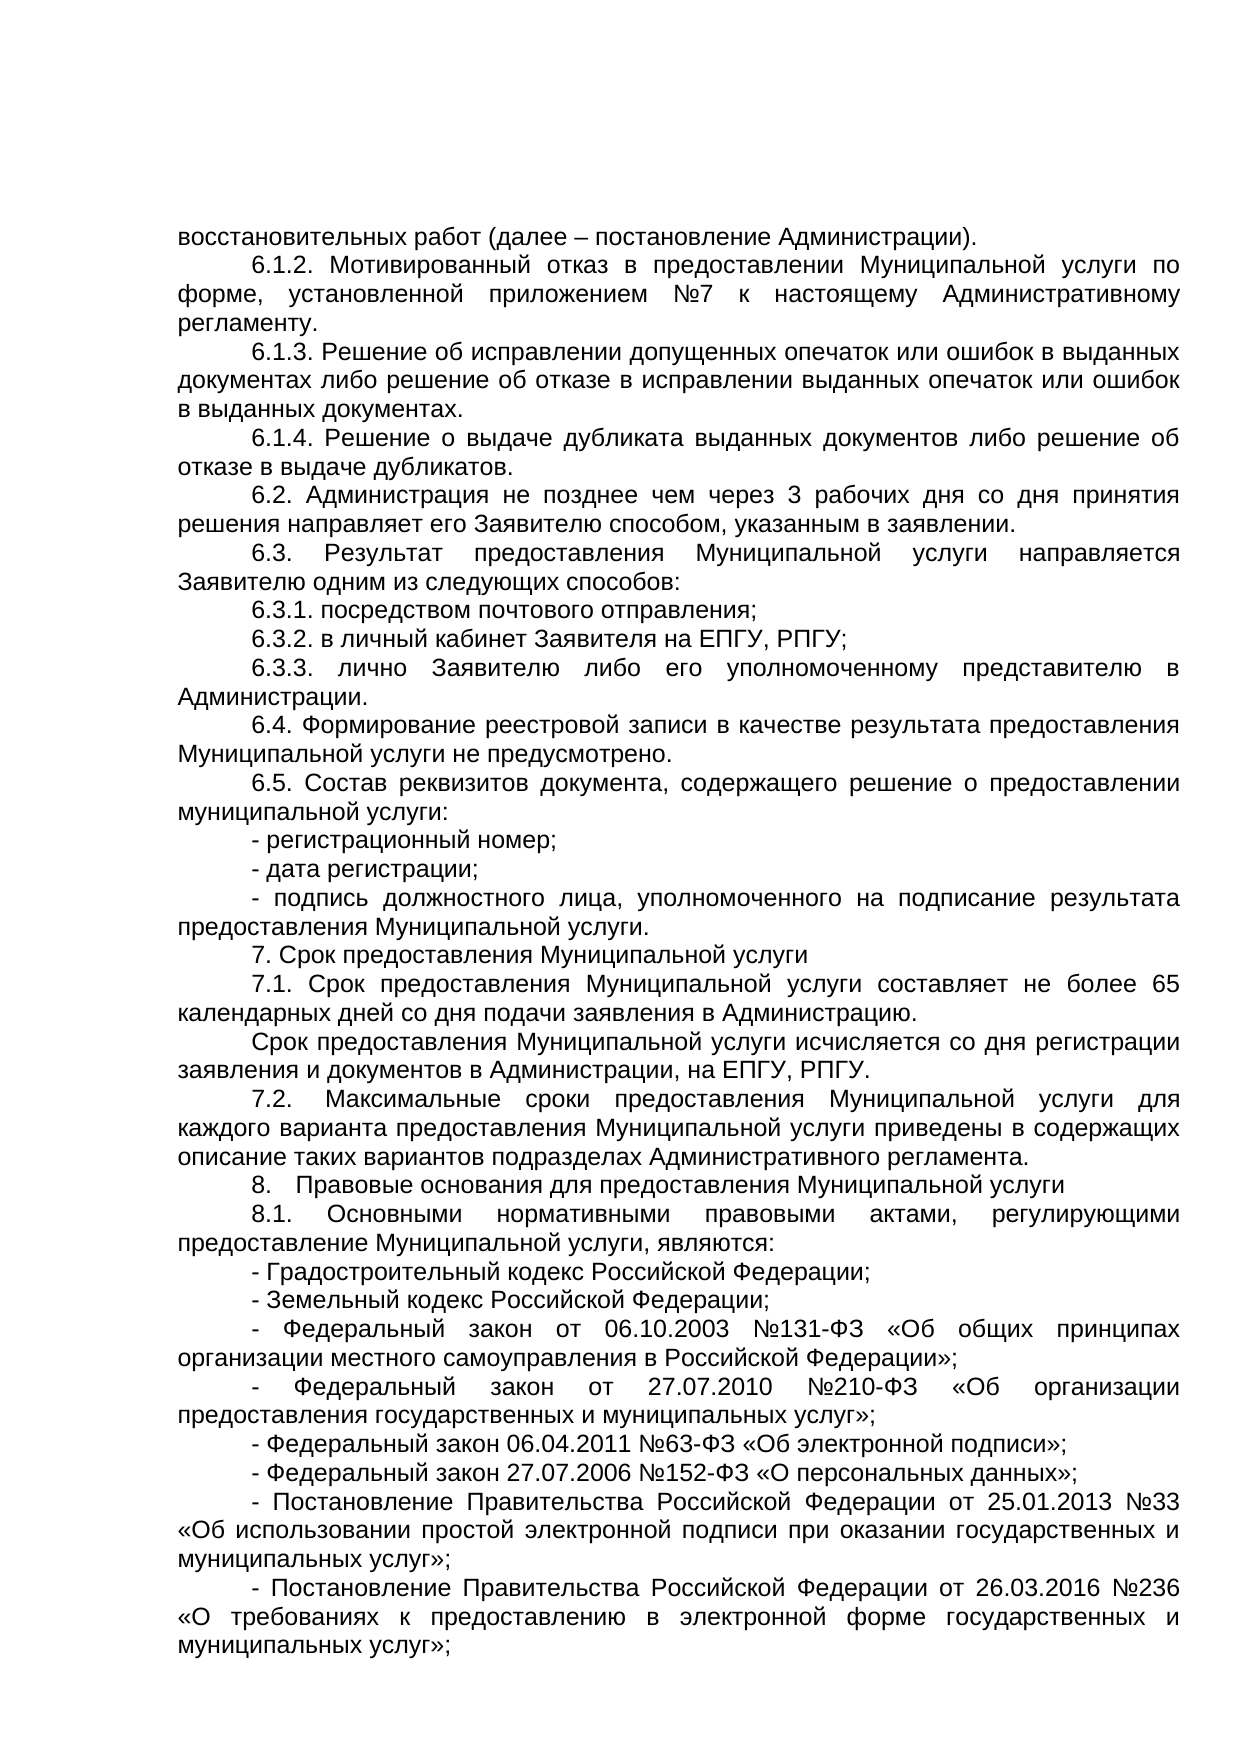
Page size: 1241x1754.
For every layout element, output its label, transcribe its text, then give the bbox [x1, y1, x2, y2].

text 8.1. Основными нормативными правовыми актами, регулирующими предоставление Муниципальной услуги, являются: [177, 1199, 1181, 1257]
text - дата регистрации; [177, 854, 1181, 883]
text 7. Срок предоставления Муниципальной услуги [177, 940, 1181, 969]
text Срок предоставления Муниципальной услуги исчисляется со дня регистрации заявления и документов в Администрации, на ЕПГУ, РПГУ. [177, 1027, 1181, 1084]
list Правовые основания для предоставления Муниципальной услуги [177, 1170, 1181, 1199]
text 7.1. Срок предоставления Муниципальной услуги составляет не более 65 календарных дней со дня подачи заявления в Администрацию. [177, 969, 1181, 1027]
text - Федеральный закон от 06.10.2003 №131-ФЗ «Об общих принципах организации местного самоуправления в Российской Федерации»; [177, 1314, 1181, 1372]
text 6.1.3. Решение об исправлении допущенных опечаток или ошибок в выданных документах либо решение об отказе в исправлении выданных опечаток или ошибок в выданных документах. [177, 337, 1181, 423]
text - Федеральный закон 27.07.2006 №152-ФЗ «О персональных данных»; [177, 1458, 1181, 1487]
text 6.3. Результат предоставления Муниципальной услуги направляется Заявителю одним из следующих способов: [177, 538, 1181, 595]
text - регистрационный номер; [177, 825, 1181, 854]
text 6.5. Состав реквизитов документа, содержащего решение о предоставлении муниципальной услуги: [177, 768, 1181, 825]
text - Постановление Правительства Российской Федерации от 26.03.2016 №236 «О требованиях к предоставлению в электронной форме государственных и муниципальных услуг»; [177, 1573, 1181, 1659]
text 6.3.3. лично Заявителю либо его уполномоченному представителю в Администрации. [177, 653, 1181, 710]
text - Земельный кодекс Российской Федерации; [177, 1285, 1181, 1314]
text 6.3.2. в личный кабинет Заявителя на ЕПГУ, РПГУ; [177, 624, 1181, 653]
text 6.4. Формирование реестровой записи в качестве результата предоставления Муниципальной услуги не предусмотрено. [177, 710, 1181, 768]
text - Градостроительный кодекс Российской Федерации; [177, 1257, 1181, 1285]
text 6.2. Администрация не позднее чем через 3 рабочих дня со дня принятия решения направляет его Заявителю способом, указанным в заявлении. [177, 480, 1181, 538]
text 6.3.1. посредством почтового отправления; [177, 595, 1181, 624]
list Максимальные сроки предоставления Муниципальной услуги для каждого варианта предоставления Муниципальной услуги приведены в содержащих описание таких вариантов подразделах Административного регламента. [177, 1084, 1181, 1170]
text - Федеральный закон 06.04.2011 №63-ФЗ «Об электронной подписи»; [177, 1429, 1181, 1458]
text 6.1.2. Мотивированный отказ в предоставлении Муниципальной услуги по форме, установленной приложением №7 к настоящему Административному регламенту. [177, 250, 1181, 337]
text - Постановление Правительства Российской Федерации от 25.01.2013 №33 «Об использовании простой электронной подписи при оказании государственных и муниципальных услуг»; [177, 1487, 1181, 1573]
text - подпись должностного лица, уполномоченного на подписание результата предоставления Муниципальной услуги. [177, 883, 1181, 940]
text 6.1.4. Решение о выдаче дубликата выданных документов либо решение об отказе в выдаче дубликатов. [177, 423, 1181, 480]
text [177, 222, 1181, 250]
text - Федеральный закон от 27.07.2010 №210-ФЗ «Об организации предоставления государственных и муниципальных услуг»; [177, 1372, 1181, 1429]
